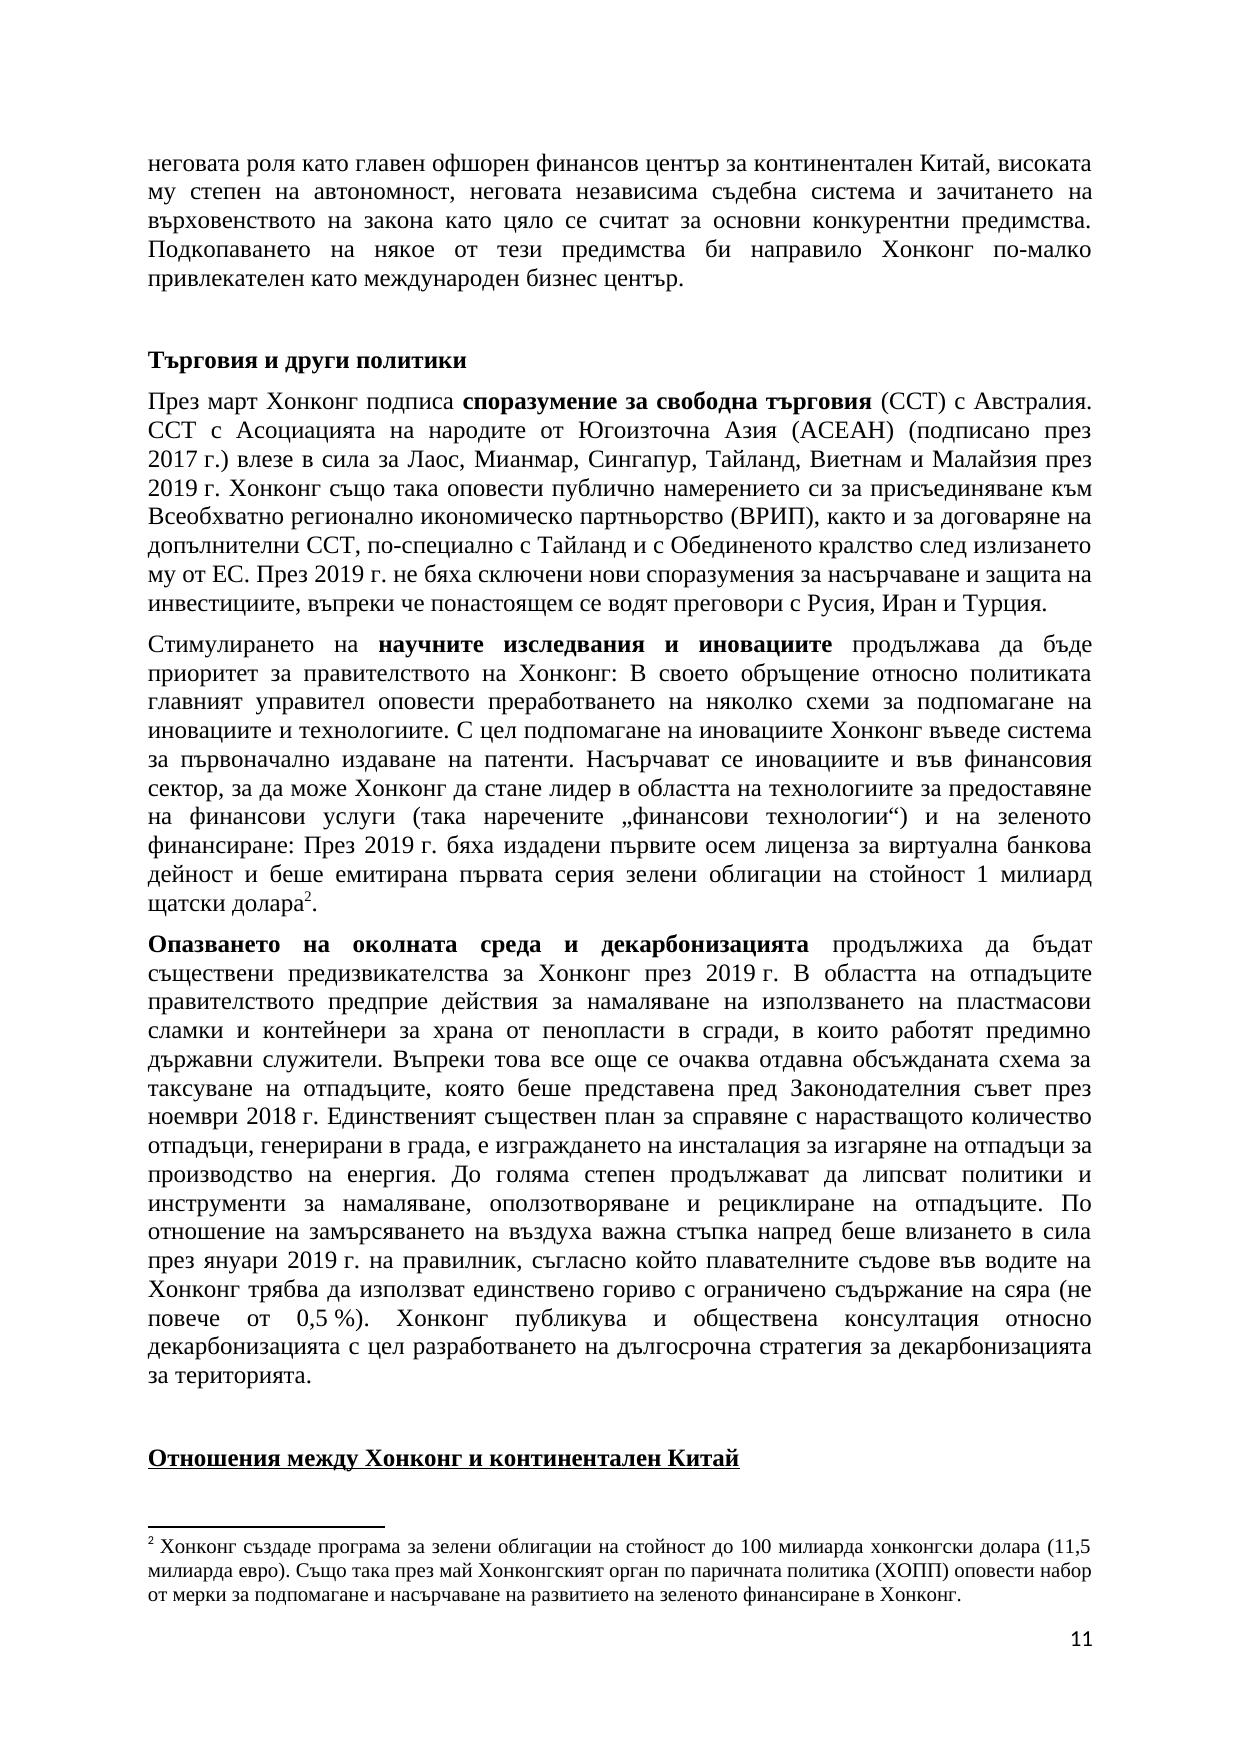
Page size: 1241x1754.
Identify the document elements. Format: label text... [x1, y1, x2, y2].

text Отношения между Хонконг и континентален Китай [148, 1443, 1093, 1471]
text През март Хонконг подписа споразумение за свободна търговия (ССТ) с Австралия. ССТ с Асоциацията на народите от Югоизточна Азия (ACEAH) (подписано през 2017 г.) влезе в сила за Лаос, Мианмар, Сингапур, Тайланд, Виетнам и Малайзия през 2019 г. Хонконг също така оповести публично намерението си за присъединяване към Всеобхватно регионално икономическо партньорство (ВРИП), както и за договаряне на допълнителни ССТ, по-специално с Тайланд и с Обединеното кралство след излизането му от ЕС. През 2019 г. не бяха сключени нови споразумения за насърчаване и защита на инвестициите, въпреки че понастоящем се водят преговори с Русия, Иран и Турция. [148, 386, 1093, 616]
text Търговия и други политики [148, 345, 1093, 374]
text Стимулирането на научните изследвания и иновациите продължава да бъде приоритет за правителството на Хонконг: В своето обръщение относно политиката главният управител оповести преработването на няколко схеми за подпомагане на иновациите и технологиите. С цел подпомагане на иновациите Хонконг въведе система за първоначално издаване на патенти. Насърчават се иновациите и във финансовия сектор, за да може Хонконг да стане лидер в областта на технологиите за предоставяне на финансови услуги (така наречените „финансови технологии“) и на зеленото финансиране: През 2019 г. бяха издадени първите осем лиценза за виртуална банкова дейност и беше емитирана първата серия зелени облигации на стойност 1 милиард щатски долара. [148, 629, 1093, 916]
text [148, 148, 1093, 291]
text Опазването на околната среда и декарбонизацията продължиха да бъдат съществени предизвикателства за Хонконг през 2019 г. В областта на отпадъците правителството предприе действия за намаляване на използването на пластмасови сламки и контейнери за храна от пенопласти в сгради, в които работят предимно държавни служители. Въпреки това все още се очаква отдавна обсъжданата схема за таксуване на отпадъците, която беше представена пред Законодателния съвет през ноември 2018 г. Единственият съществен план за справяне с нарастващото количество отпадъци, генерирани в града, е изграждането на инсталация за изгаряне на отпадъци за производство на енергия. До голяма степен продължават да липсват политики и инструменти за намаляване, оползотворяване и рециклиране на отпадъците. По отношение на замърсяването на въздуха важна стъпка напред беше влизането в сила през януари 2019 г. на правилник, съгласно който плавателните съдове във водите на Хонконг трябва да използват единствено гориво с ограничено съдържание на сяра (не повече от 0,5 %). Хонконг публикува и обществена консултация относно декарбонизацията с цел разработването на дългосрочна стратегия за декарбонизацията за територията. [148, 929, 1093, 1389]
